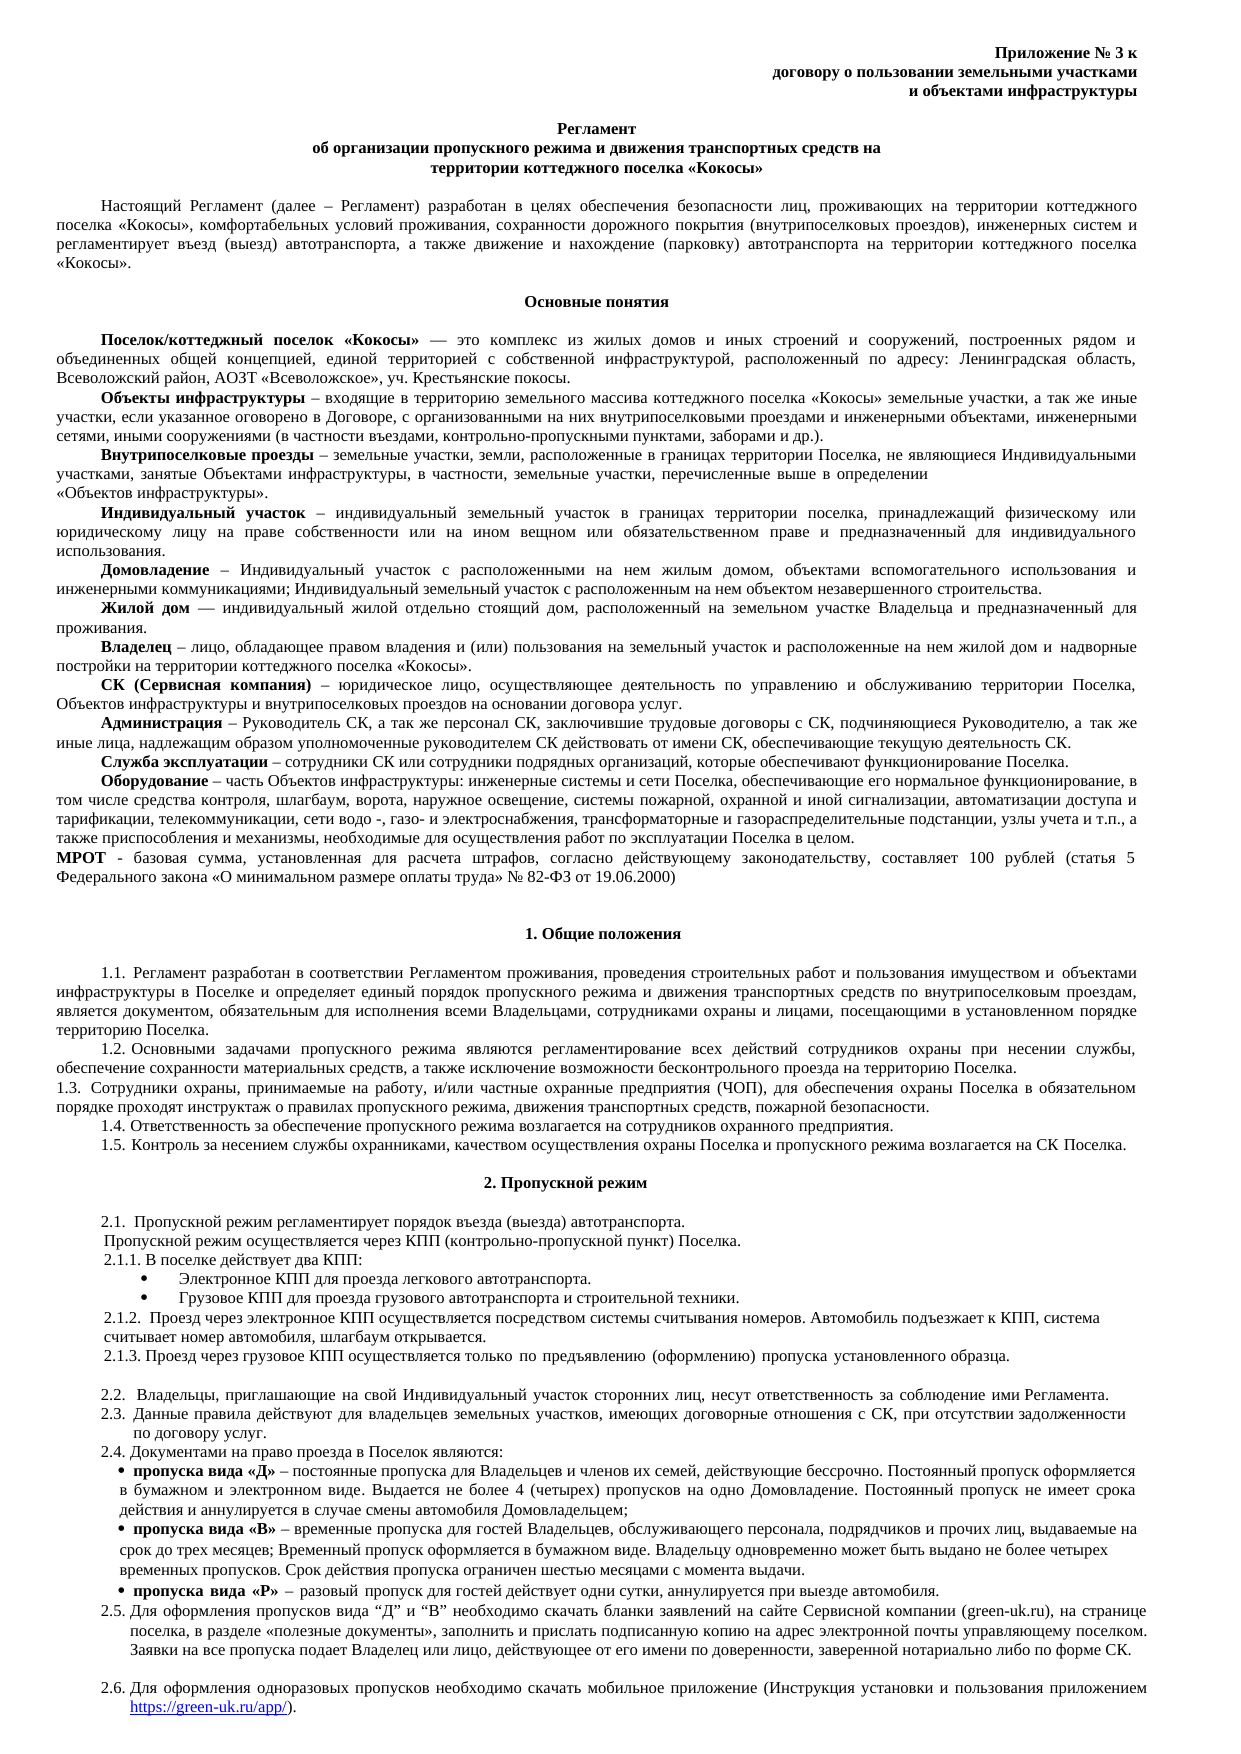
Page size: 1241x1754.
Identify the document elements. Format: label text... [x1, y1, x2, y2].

text Настоящий Регламент (далее – Регламент) разработан в целях обеспечения безопасности лиц, проживающих на территории коттеджного поселка «Кокосы», комфортабельных условий проживания, сохранности дорожного покрытия (внутрипоселковых проездов), инженерных систем и регламентирует въезд (выезд) автотранспорта, а также движение и нахождение (парковку) автотранспорта на территории коттеджного поселка «Кокосы». [56, 196, 1137, 272]
list Контроль за несением службы охранниками, качеством осуществления охраны Поселка и пропускного режима возлагается на СК Поселка. [56, 1135, 1137, 1154]
text Жилой дом — индивидуальный жилой отдельно стоящий дом, расположенный на земельном участке Владельца и предназначенный для проживания. [56, 598, 1137, 637]
text Поселок/коттеджный поселок «Кокосы» — это комплекс из жилых домов и иных строений и сооружений, построенных рядом и объединенных общей концепцией, единой территорией с собственной инфраструктурой, расположенный по адресу: Ленинградская область, Всеволожский район, АОЗТ «Всеволожское», уч. Крестьянские покосы. [56, 330, 1137, 387]
text МРОТ - базовая сумма, установленная для расчета штрафов, согласно действующему законодательству, составляет 100 рублей (статья 5 Федерального закона «О минимальном размере оплаты труда» № 82-ФЗ от 19.06.2000) [56, 847, 1137, 886]
text Индивидуальный участок – индивидуальный земельный участок в границах территории поселка, принадлежащий физическому или юридическому лицу на праве собственности или на ином вещном или обязательственном праве и предназначенный для индивидуального использования. [56, 502, 1137, 560]
subtitle Общие положения [525, 924, 1148, 943]
list пропуска вида «Р» – разовый пропуск для гостей действует одни сутки, аннулируется при выезде автомобиля. [118, 1581, 1148, 1600]
text Внутрипоселковые проезды – земельные участки, земли, расположенные в границах территории Поселка, не являющиеся Индивидуальными участками, занятые Объектами инфраструктуры, в частности, земельные участки, перечисленные выше в определении [56, 445, 1137, 483]
text 2.1.3. Проезд через грузовое КПП осуществляется только по предъявлению (оформлению) пропуска установленного образца. [103, 1346, 1148, 1365]
list Документами на право проезда в Поселок являются: [101, 1442, 1148, 1461]
list Основными задачами пропускного режима являются регламентирование всех действий сотрудников охраны при несении службы, обеспечение сохранности материальных средств, а также исключение возможности бесконтрольного проезда на территорию Поселка. [56, 1039, 1137, 1077]
text Объекты инфраструктуры – входящие в территорию земельного массива коттеджного поселка «Кокосы» земельные участки, а так же иные участки, если указанное оговорено в Договоре, с организованными на них внутрипоселковыми проездами и инженерными объектами, инженерными сетями, иными сооружениями (в частности въездами, контрольно-пропускными пунктами, заборами и др.). [56, 387, 1137, 445]
subtitle Пропускной режим [484, 1173, 1148, 1192]
list Пропускной режим осуществляется через КПП (контрольно-пропускной пункт) Поселка. [44, 1231, 1148, 1250]
text Домовладение – Индивидуальный участок с расположенными на нем жилым домом, объектами вспомогательного использования и инженерными коммуникациями; Индивидуальный земельный участок с расположенным на нем объектом незавершенного строительства. [56, 560, 1137, 598]
list пропуска вида «Д» – постоянные пропуска для Владельцев и членов их семей, действующие бессрочно. Постоянный пропуск оформляется в бумажном и электронном виде. Выдается не более 4 (четырех) пропусков на одно Домовладение. Постоянный пропуск не имеет срока действия и аннулируется в случае смены автомобиля Домовладельцем; [118, 1461, 1137, 1518]
list Пропускной режим регламентирует порядок въезда (выезда) автотранспорта. [101, 1212, 1148, 1231]
subtitle Основные понятия [281, 292, 912, 311]
text «Объектов инфраструктуры». [56, 483, 1148, 502]
list Грузовое КПП для проезда грузового автотранспорта и строительной техники. [141, 1288, 1148, 1308]
text 2.1.2. Проезд через электронное КПП осуществляется посредством системы считывания номеров. Автомобиль подъезжает к КПП, система считывает номер автомобиля, шлагбаум открывается. [103, 1308, 1148, 1346]
text Служба эксплуатации – сотрудники СК или сотрудники подрядных организаций, которые обеспечивают функционирование Поселка. [101, 752, 1148, 771]
list Для оформления пропусков вида “Д” и “В” необходимо скачать бланки заявлений на сайте Сервисной компании (green-uk.ru), на странице поселка, в разделе «полезные документы», заполнить и прислать подписанную копию на адрес электронной почты управляющему поселком. Заявки на все пропуска подает Владелец или лицо, действующее от его имени по доверенности, заверенной нотариально либо по форме СК. [101, 1601, 1148, 1659]
text Администрация – Руководитель СК, а так же персонал СК, заключившие трудовые договоры с СК, подчиняющиеся Руководителю, а так же иные лица, надлежащим образом уполномоченные руководителем СК действовать от имени СК, обеспечивающие текущую деятельность СК. [56, 713, 1137, 752]
subtitle Приложение № 3 к договору о пользовании земельными участками и объектами инфраструктуры [762, 42, 1137, 100]
list Регламент разработан в соответствии Регламентом проживания, проведения строительных работ и пользования имуществом и объектами инфраструктуры в Поселке и определяет единый порядок пропускного режима и движения транспортных средств по внутрипоселковым проездам, является документом, обязательным для исполнения всеми Владельцами, сотрудниками охраны и лицами, посещающими в установленном порядке территорию Поселка. [56, 962, 1137, 1039]
list Данные правила действуют для владельцев земельных участков, имеющих договорные отношения с СК, при отсутствии задолженности по договору услуг. [101, 1403, 1137, 1442]
text СК (Сервисная компания) – юридическое лицо, осуществляющее деятельность по управлению и обслуживанию территории Поселка, Объектов инфраструктуры и внутрипоселковых проездов на основании договора услуг. [56, 675, 1137, 713]
text Оборудование – часть Объектов инфраструктуры: инженерные системы и сети Поселка, обеспечивающие его нормальное функционирование, в том числе средства контроля, шлагбаум, ворота, наружное освещение, системы пожарной, охранной и иной сигнализации, автоматизации доступа и тарификации, телекоммуникации, сети водо -, газо- и электроснабжения, трансформаторные и газораспределительные подстанции, узлы учета и т.п., а также приспособления и механизмы, необходимые для осуществления работ по эксплуатации Поселка в целом. [56, 771, 1137, 847]
list 2.1.1. В поселке действует два КПП: [44, 1250, 1148, 1269]
list Для оформления одноразовых пропусков необходимо скачать мобильное приложение (Инструкция установки и пользования приложением https://green-uk.ru/app/). [101, 1678, 1148, 1716]
subtitle об организации пропускного режима и движения транспортных средств на территории коттеджного поселка «Кокосы» [281, 138, 912, 177]
list Владельцы, приглашающие на свой Индивидуальный участок сторонних лиц, несут ответственность за соблюдение ими Регламента. [56, 1384, 1137, 1403]
text Владелец – лицо, обладающее правом владения и (или) пользования на земельный участок и расположенные на нем жилой дом и надворные постройки на территории коттеджного поселка «Кокосы». [56, 637, 1137, 675]
list Ответственность за обеспечение пропускного режима возлагается на сотрудников охранного предприятия. [56, 1116, 1137, 1135]
list пропуска вида «В» – временные пропуска для гостей Владельцев, обслуживающего персонала, подрядчиков и прочих лиц, выдаваемые на срок до трех месяцев; Временный пропуск оформляется в бумажном виде. Владельцу одновременно может быть выдано не более четырех временных пропусков. Срок действия пропуска ограничен шестью месяцами с момента выдачи. [118, 1518, 1148, 1579]
text Регламент [281, 119, 912, 138]
list Сотрудники охраны, принимаемые на работу, и/или частные охранные предприятия (ЧОП), для обеспечения охраны Поселка в обязательном порядке проходят инструктаж о правилах пропускного режима, движения транспортных средств, пожарной безопасности. [56, 1077, 1137, 1116]
list Электронное КПП для проезда легкового автотранспорта. [141, 1269, 1148, 1288]
